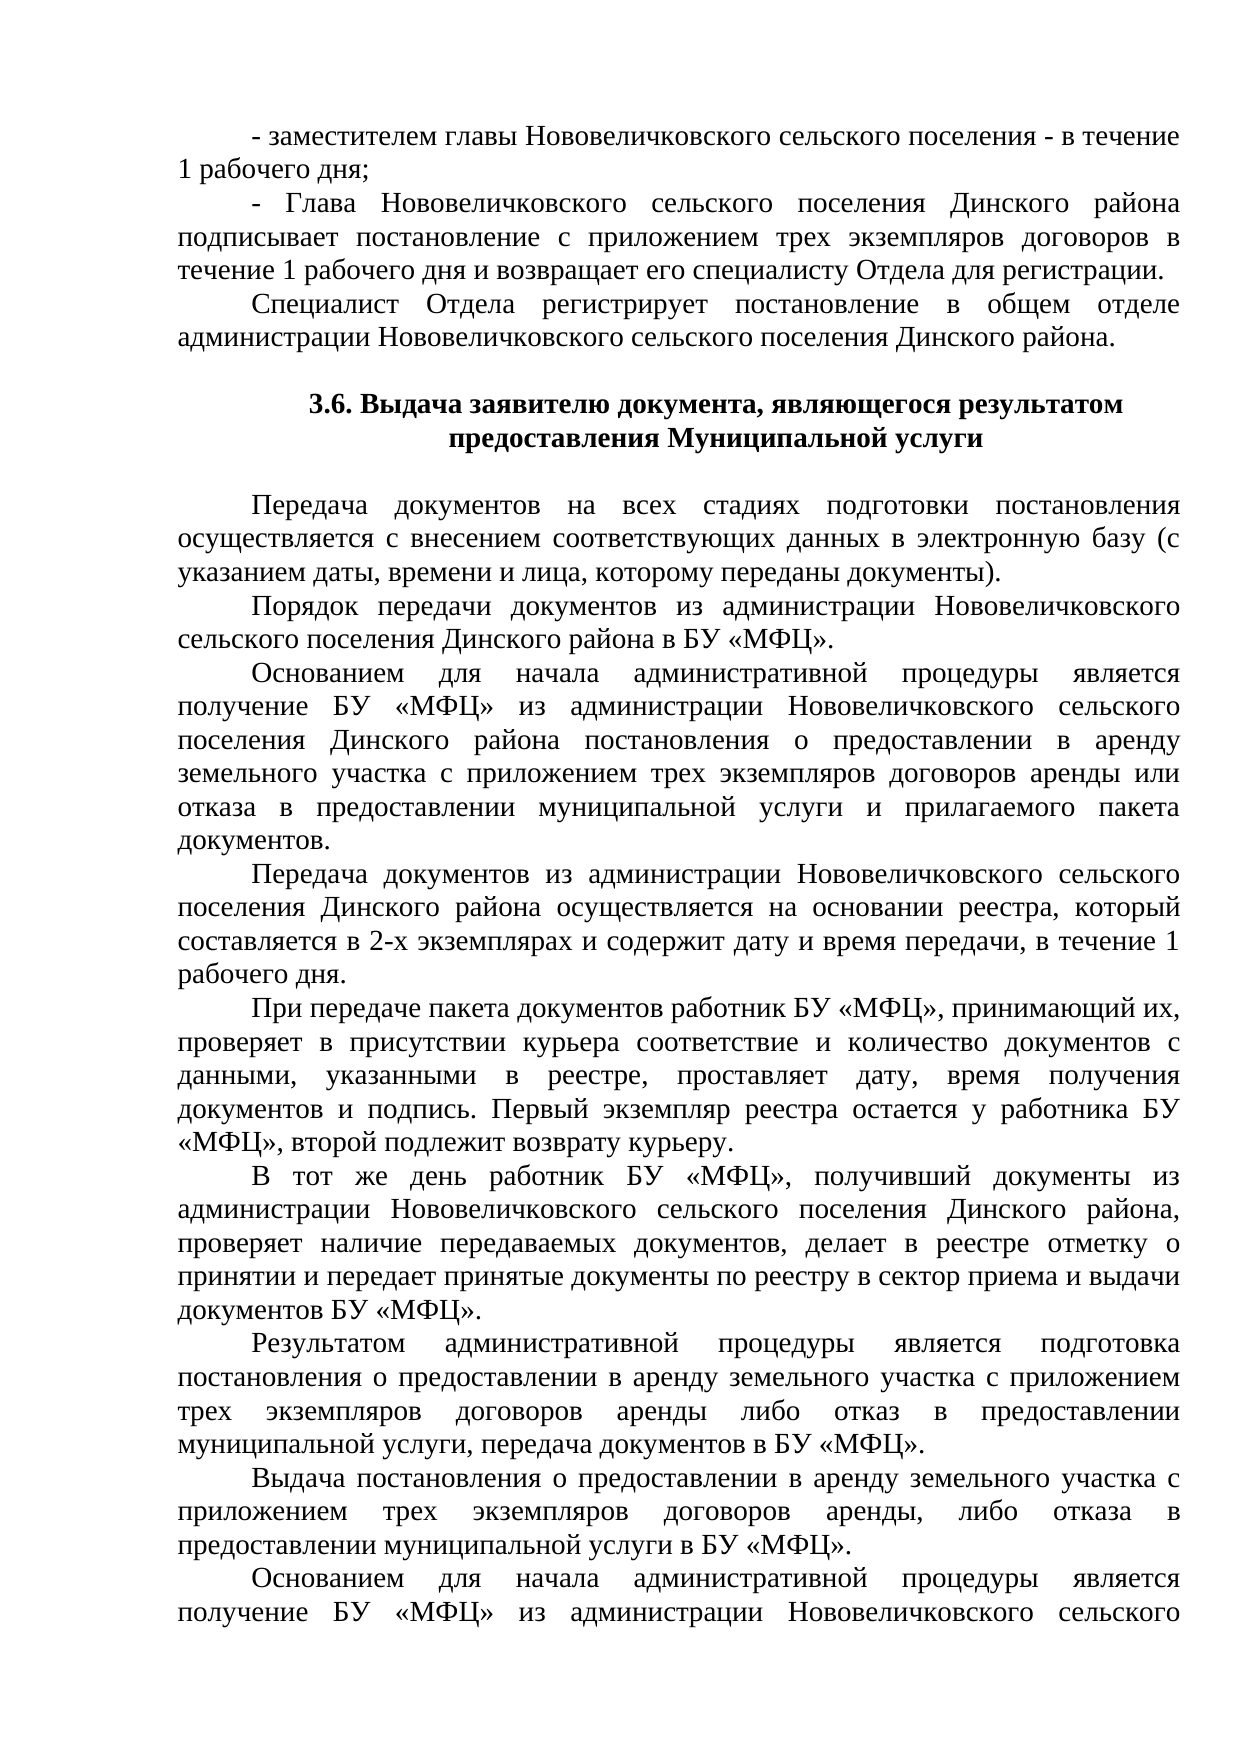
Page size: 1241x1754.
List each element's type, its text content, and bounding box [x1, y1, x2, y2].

text В тот же день работник БУ «МФЦ», получивший документы из администрации Нововеличковского сельского поселения Динского района, проверяет наличие передаваемых документов, делает в реестре отметку о принятии и передает принятые документы по реестру в сектор приема и выдачи документов БУ «МФЦ». [177, 1158, 1181, 1326]
text 3.6. Выдача заявителю документа, являющегося результатом [177, 386, 1181, 420]
text предоставления Муниципальной услуги [177, 420, 1181, 453]
text Порядок передачи документов из администрации Нововеличковского сельского поселения Динского района в БУ «МФЦ». [177, 588, 1181, 655]
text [177, 1560, 1181, 1627]
text Специалист Отдела регистрирует постановление в общем отделе администрации Нововеличковского сельского поселения Динского района. [177, 286, 1181, 353]
text Передача документов из администрации Нововеличковского сельского поселения Динского района осуществляется на основании реестра, который составляется в 2-х экземплярах и содержит дату и время передачи, в течение 1 рабочего дня. [177, 856, 1181, 990]
text Передача документов на всех стадиях подготовки постановления осуществляется с внесением соответствующих данных в электронную базу (с указанием даты, времени и лица, которому переданы документы). [177, 487, 1181, 588]
text Выдача постановления о предоставлении в аренду земельного участка с приложением трех экземпляров договоров аренды, либо отказа в предоставлении муниципальной услуги в БУ «МФЦ». [177, 1460, 1181, 1560]
text При передаче пакета документов работник БУ «МФЦ», принимающий их, проверяет в присутствии курьера соответствие и количество документов с данными, указанными в реестре, проставляет дату, время получения документов и подпись. Первый экземпляр реестра остается у работника БУ «МФЦ», второй подлежит возврату курьеру. [177, 990, 1181, 1158]
text Основанием для начала административной процедуры является получение БУ «МФЦ» из администрации Нововеличковского сельского поселения Динского района постановления о предоставлении в аренду земельного участка с приложением трех экземпляров договоров аренды или отказа в предоставлении муниципальной услуги и прилагаемого пакета документов. [177, 655, 1181, 856]
text - Глава Нововеличковского сельского поселения Динского района подписывает постановление с приложением трех экземпляров договоров в течение 1 рабочего дня и возвращает его специалисту Отдела для регистрации. [177, 185, 1181, 286]
text - заместителем главы Нововеличковского сельского поселения - в течение 1 рабочего дня; [177, 118, 1181, 185]
text Результатом административной процедуры является подготовка постановления о предоставлении в аренду земельного участка с приложением трех экземпляров договоров аренды либо отказ в предоставлении муниципальной услуги, передача документов в БУ «МФЦ». [177, 1326, 1181, 1460]
